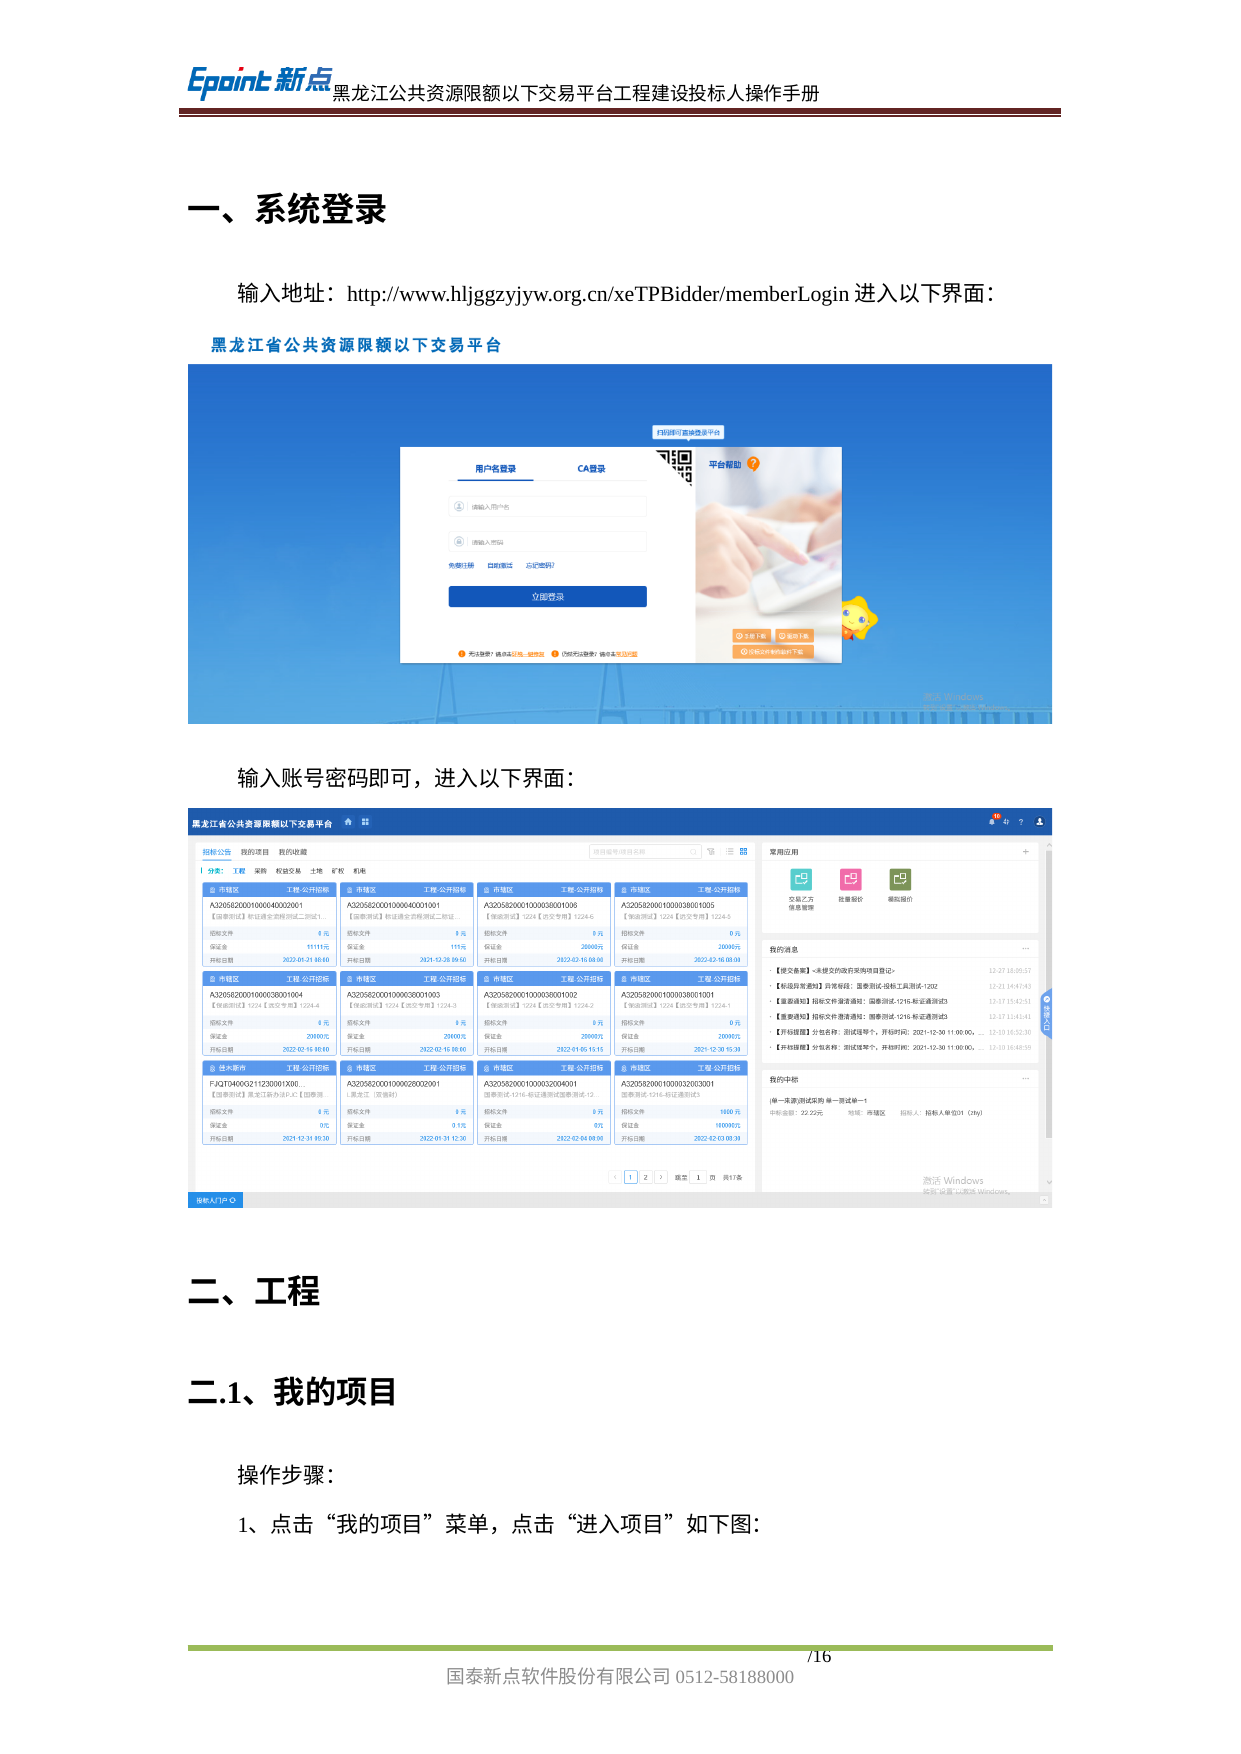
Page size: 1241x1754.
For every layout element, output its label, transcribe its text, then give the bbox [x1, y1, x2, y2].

picture [188, 808, 1053, 1208]
subtitle 我的项目 [187, 1358, 1053, 1423]
picture [187, 67, 333, 101]
subtitle 系统登录 [187, 174, 1053, 239]
text 输入地址：http://www.hljggzyjyw.org.cn/xeTPBidder/memberLogin进入以下界面： [187, 276, 1053, 308]
picture [188, 324, 1053, 724]
text 操作步骤： [187, 1458, 1053, 1490]
text 1、点击“我的项目”菜单，点击“进入项目”如下图： [187, 1506, 1053, 1539]
text 输入账号密码即可，进入以下界面： [187, 760, 1053, 793]
subtitle 工程 [187, 1256, 1053, 1321]
